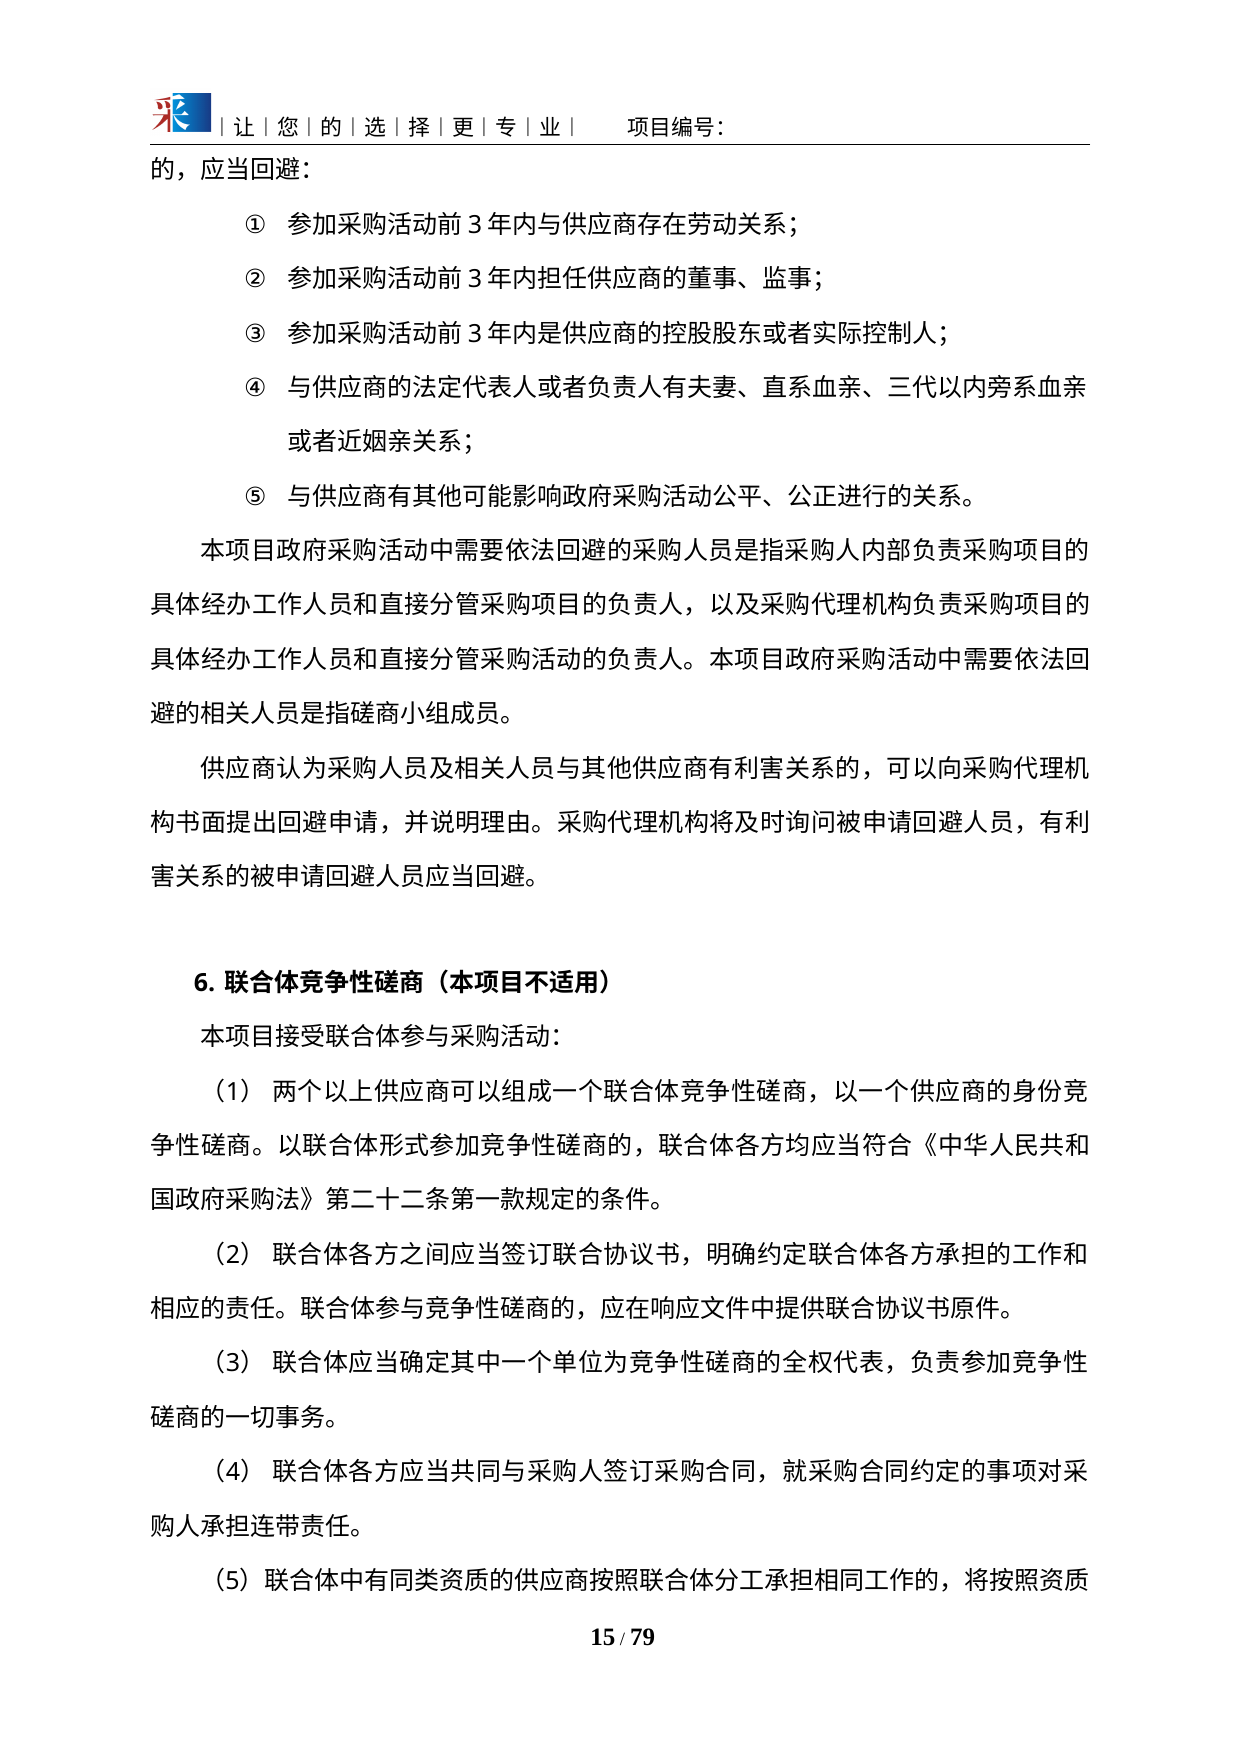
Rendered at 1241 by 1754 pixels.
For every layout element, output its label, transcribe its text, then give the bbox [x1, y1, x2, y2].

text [150, 1560, 1090, 1597]
text （4） 联合体各方应当共同与采购人签订采购合同，就采购合同约定的事项对采购人承担连带责任。 [150, 1452, 1090, 1542]
text （1） 两个以上供应商可以组成一个联合体竞争性磋商，以一个供应商的身份竞争性磋商。以联合体形式参加竞争性磋商的，联合体各方均应当符合《中华人民共和国政府采购法》第二十二条第一款规定的条件。 [150, 1071, 1090, 1216]
list 联合体竞争性磋商（本项目不适用） [149, 962, 1090, 998]
text 供应商认为采购人员及相关人员与其他供应商有利害关系的，可以向采购代理机构书面提出回避申请，并说明理由。采购代理机构将及时询问被申请回避人员，有利害关系的被申请回避人员应当回避。 [150, 748, 1090, 893]
text （3） 联合体应当确定其中一个单位为竞争性磋商的全权代表，负责参加竞争性磋商的一切事务。 [150, 1343, 1090, 1433]
text （2） 联合体各方之间应当签订联合协议书，明确约定联合体各方承担的工作和相应的责任。联合体参与竞争性磋商的，应在响应文件中提供联合协议书原件。 [150, 1234, 1090, 1325]
list 与供应商的法定代表人或者负责人有夫妻、直系血亲、三代以内旁系血亲或者近姻亲关系； [244, 367, 1090, 458]
list 参加采购活动前3年内与供应商存在劳动关系； [244, 204, 1090, 241]
list 参加采购活动前3年内担任供应商的董事、监事； [244, 259, 1090, 295]
text 本项目接受联合体参与采购活动： [150, 1017, 1090, 1053]
list 参加采购活动前3年内是供应商的控股股东或者实际控制人； [244, 313, 1090, 349]
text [150, 150, 1090, 186]
picture [150, 88, 212, 136]
list 与供应商有其他可能影响政府采购活动公平、公正进行的关系。 [244, 476, 1090, 512]
text 本项目政府采购活动中需要依法回避的采购人员是指采购人内部负责采购项目的具体经办工作人员和直接分管采购项目的负责人，以及采购代理机构负责采购项目的具体经办工作人员和直接分管采购活动的负责人。本项目政府采购活动中需要依法回避的相关人员是指磋商小组成员。 [150, 531, 1090, 730]
